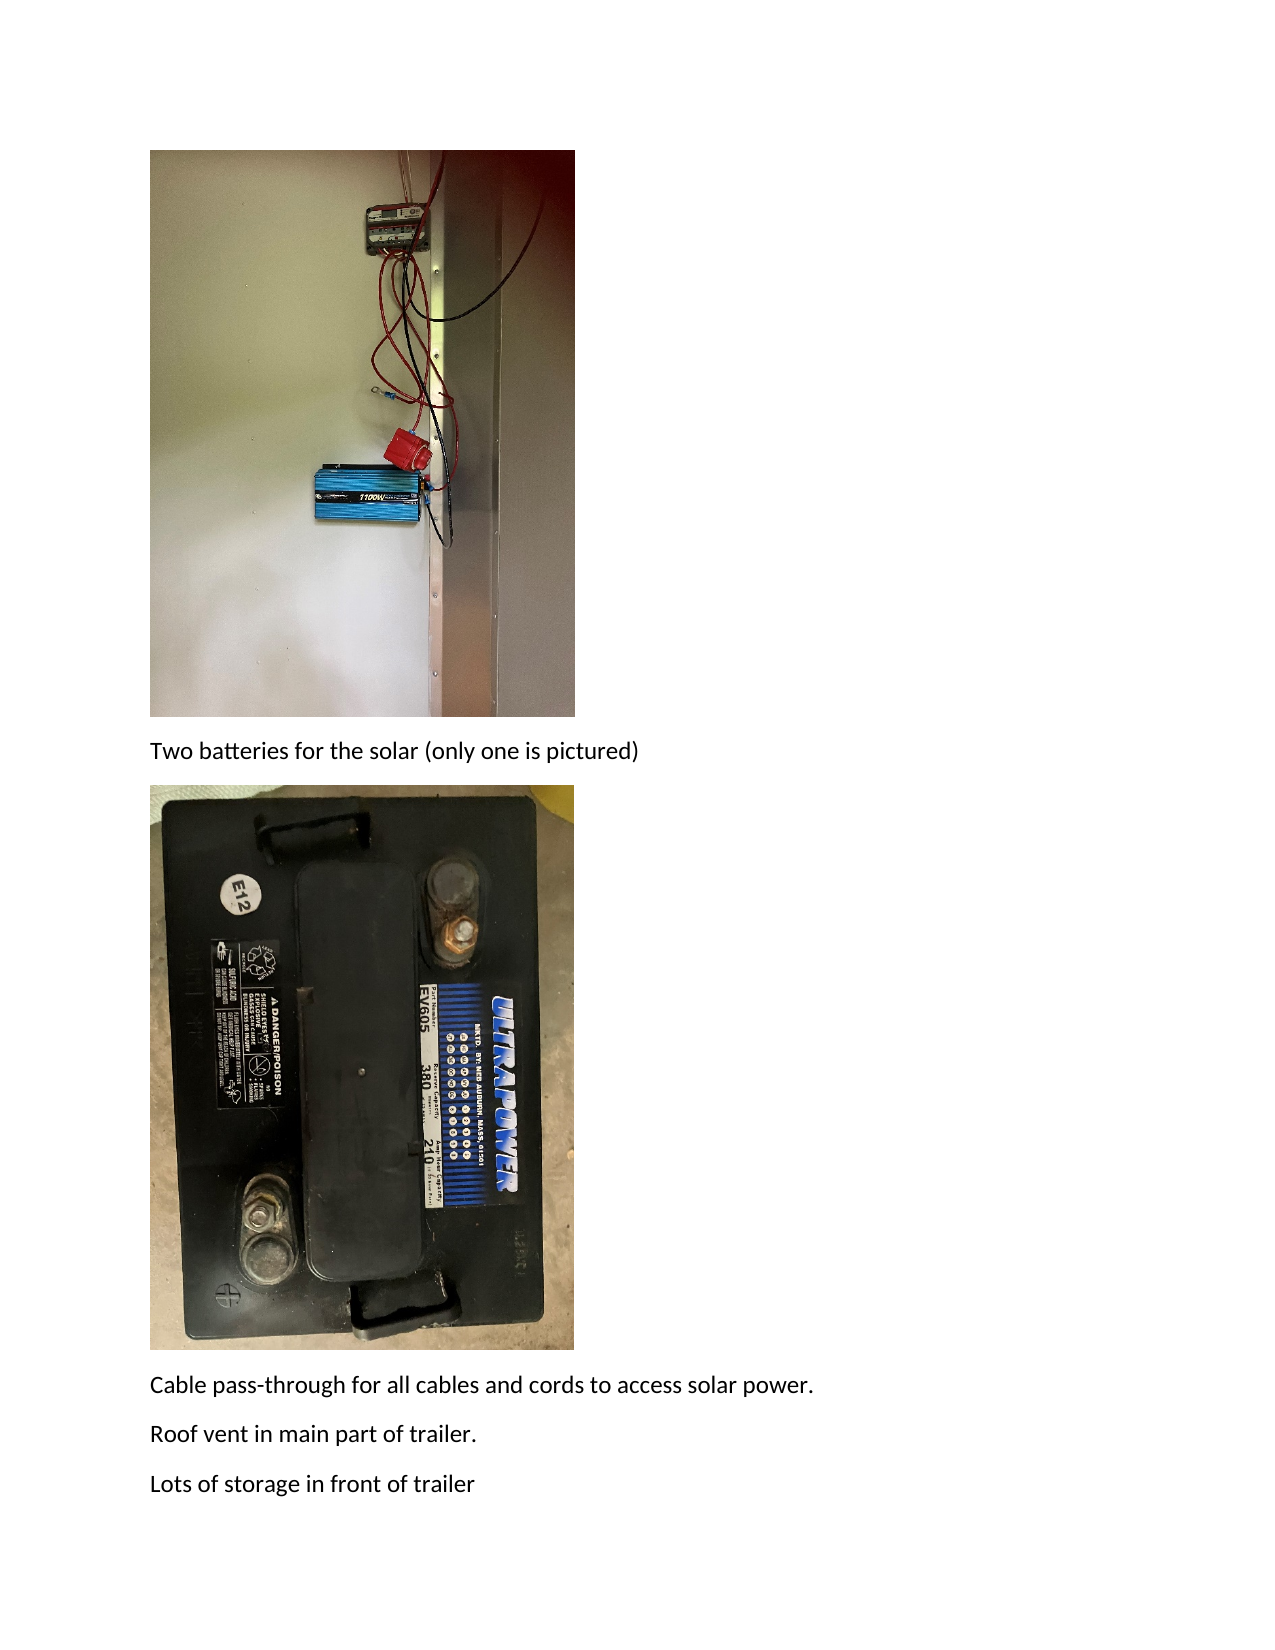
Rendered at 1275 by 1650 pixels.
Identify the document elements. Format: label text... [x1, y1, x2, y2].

text Roof vent in main part of trailer. [150, 1418, 1125, 1449]
text Two batteries for the solar (only one is pictured) [150, 735, 1125, 766]
picture [150, 785, 574, 1350]
text Lots of storage in front of trailer [150, 1468, 1125, 1498]
picture [150, 150, 575, 717]
text Cable pass-through for all cables and cords to access solar power. [150, 1369, 1125, 1399]
